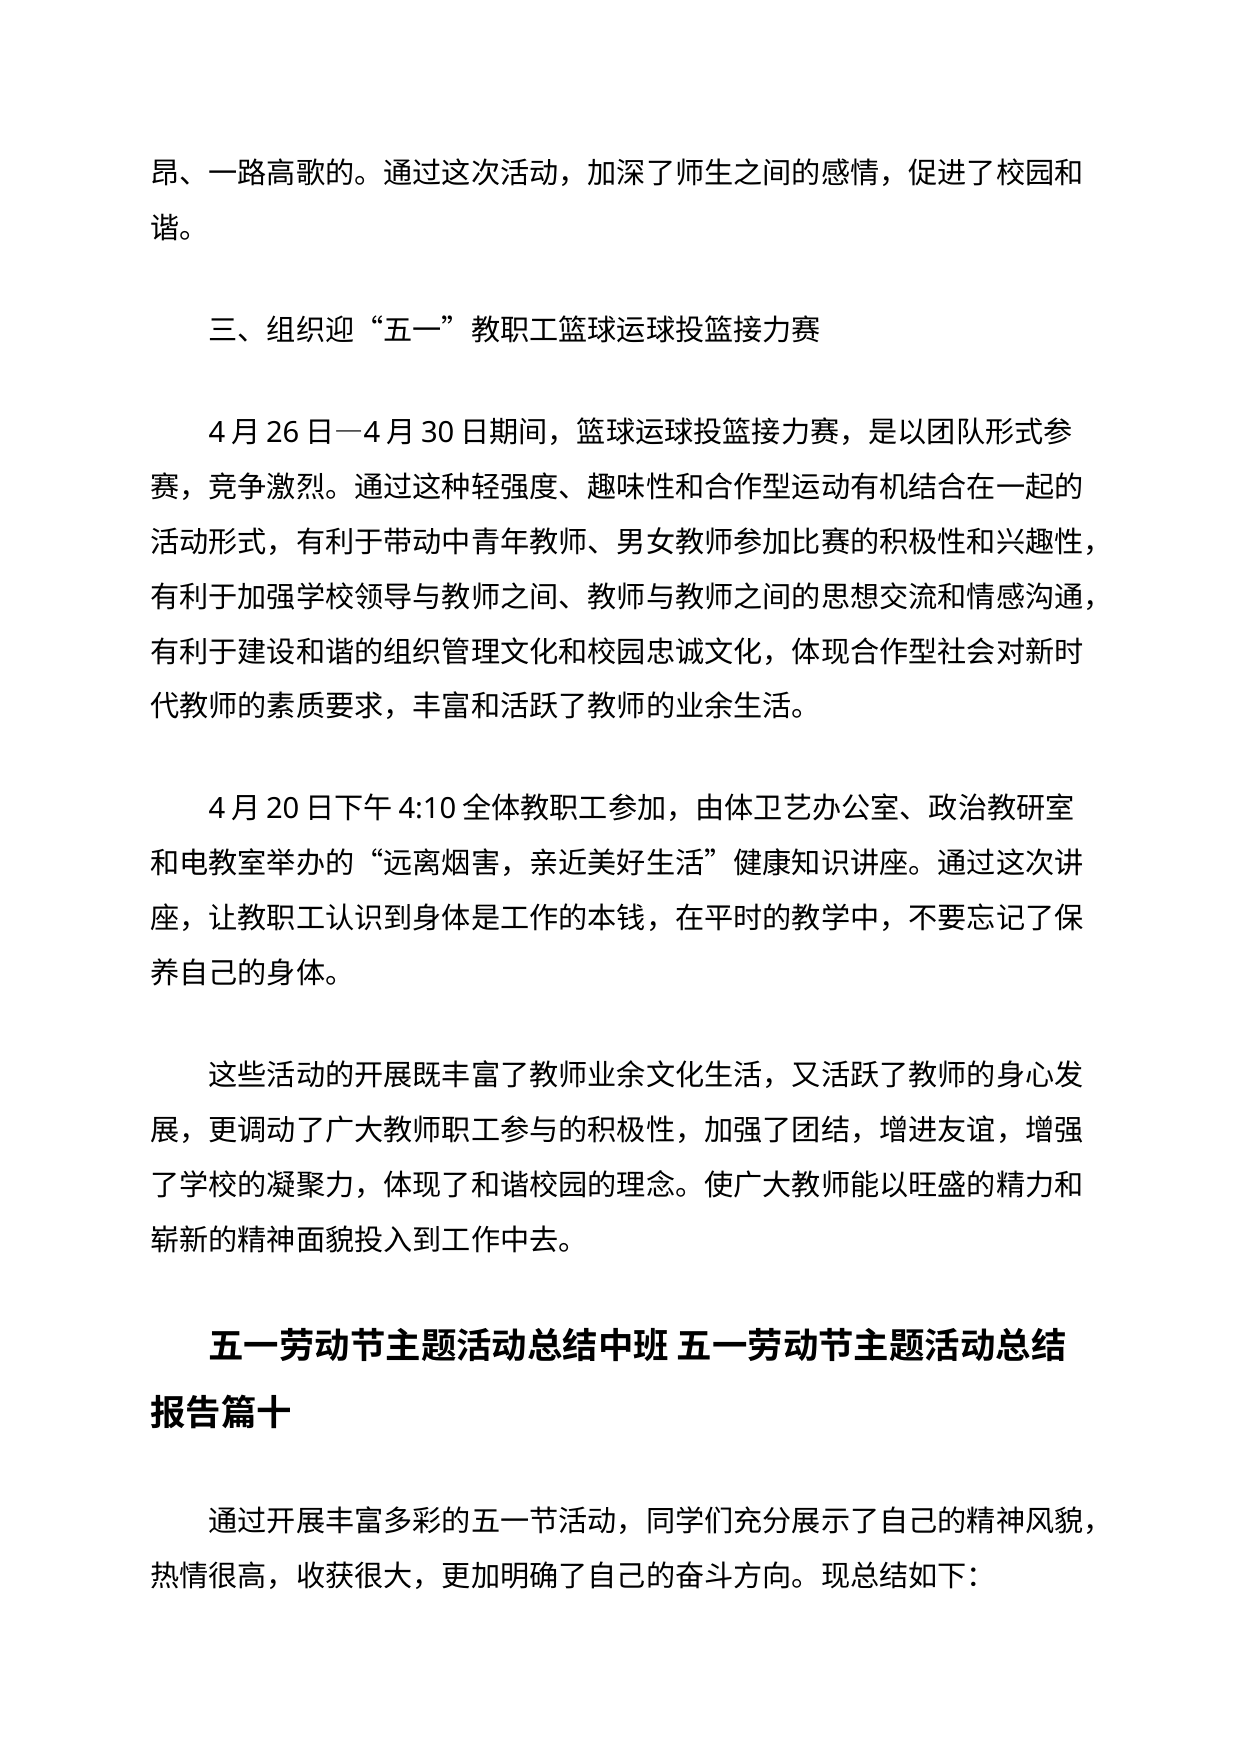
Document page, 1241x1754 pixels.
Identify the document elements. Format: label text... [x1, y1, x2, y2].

text 4月20日下午4:10全体教职工参加，由体卫艺办公室、政治教研室和电教室举办的“远离烟害，亲近美好生活”健康知识讲座。通过这次讲座，让教职工认识到身体是工作的本钱，在平时的教学中，不要忘记了保养自己的身体。 [150, 785, 1090, 992]
text 4月26日—4月30日期间，篮球运球投篮接力赛，是以团队形式参赛，竞争激烈。通过这种轻强度、趣味性和合作型运动有机结合在一起的活动形式，有利于带动中青年教师、男女教师参加比赛的积极性和兴趣性，有利于加强学校领导与教师之间、教师与教师之间的思想交流和情感沟通，有利于建设和谐的组织管理文化和校园忠诚文化，体现合作型社会对新时代教师的素质要求，丰富和活跃了教师的业余生活。 [150, 408, 1090, 725]
text 三、组织迎“五一”教职工篮球运球投篮接力赛 [150, 307, 1090, 349]
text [150, 150, 1090, 247]
text 通过开展丰富多彩的五一节活动，同学们充分展示了自己的精神风貌，热情很高，收获很大，更加明确了自己的奋斗方向。现总结如下： [150, 1498, 1090, 1595]
text 这些活动的开展既丰富了教师业余文化生活，又活跃了教师的身心发展，更调动了广大教师职工参与的积极性，加强了团结，增进友谊，增强了学校的凝聚力，体现了和谐校园的理念。使广大教师能以旺盛的精力和崭新的精神面貌投入到工作中去。 [150, 1051, 1090, 1258]
text 五一劳动节主题活动总结中班 五一劳动节主题活动总结报告篇十 [150, 1318, 1090, 1436]
